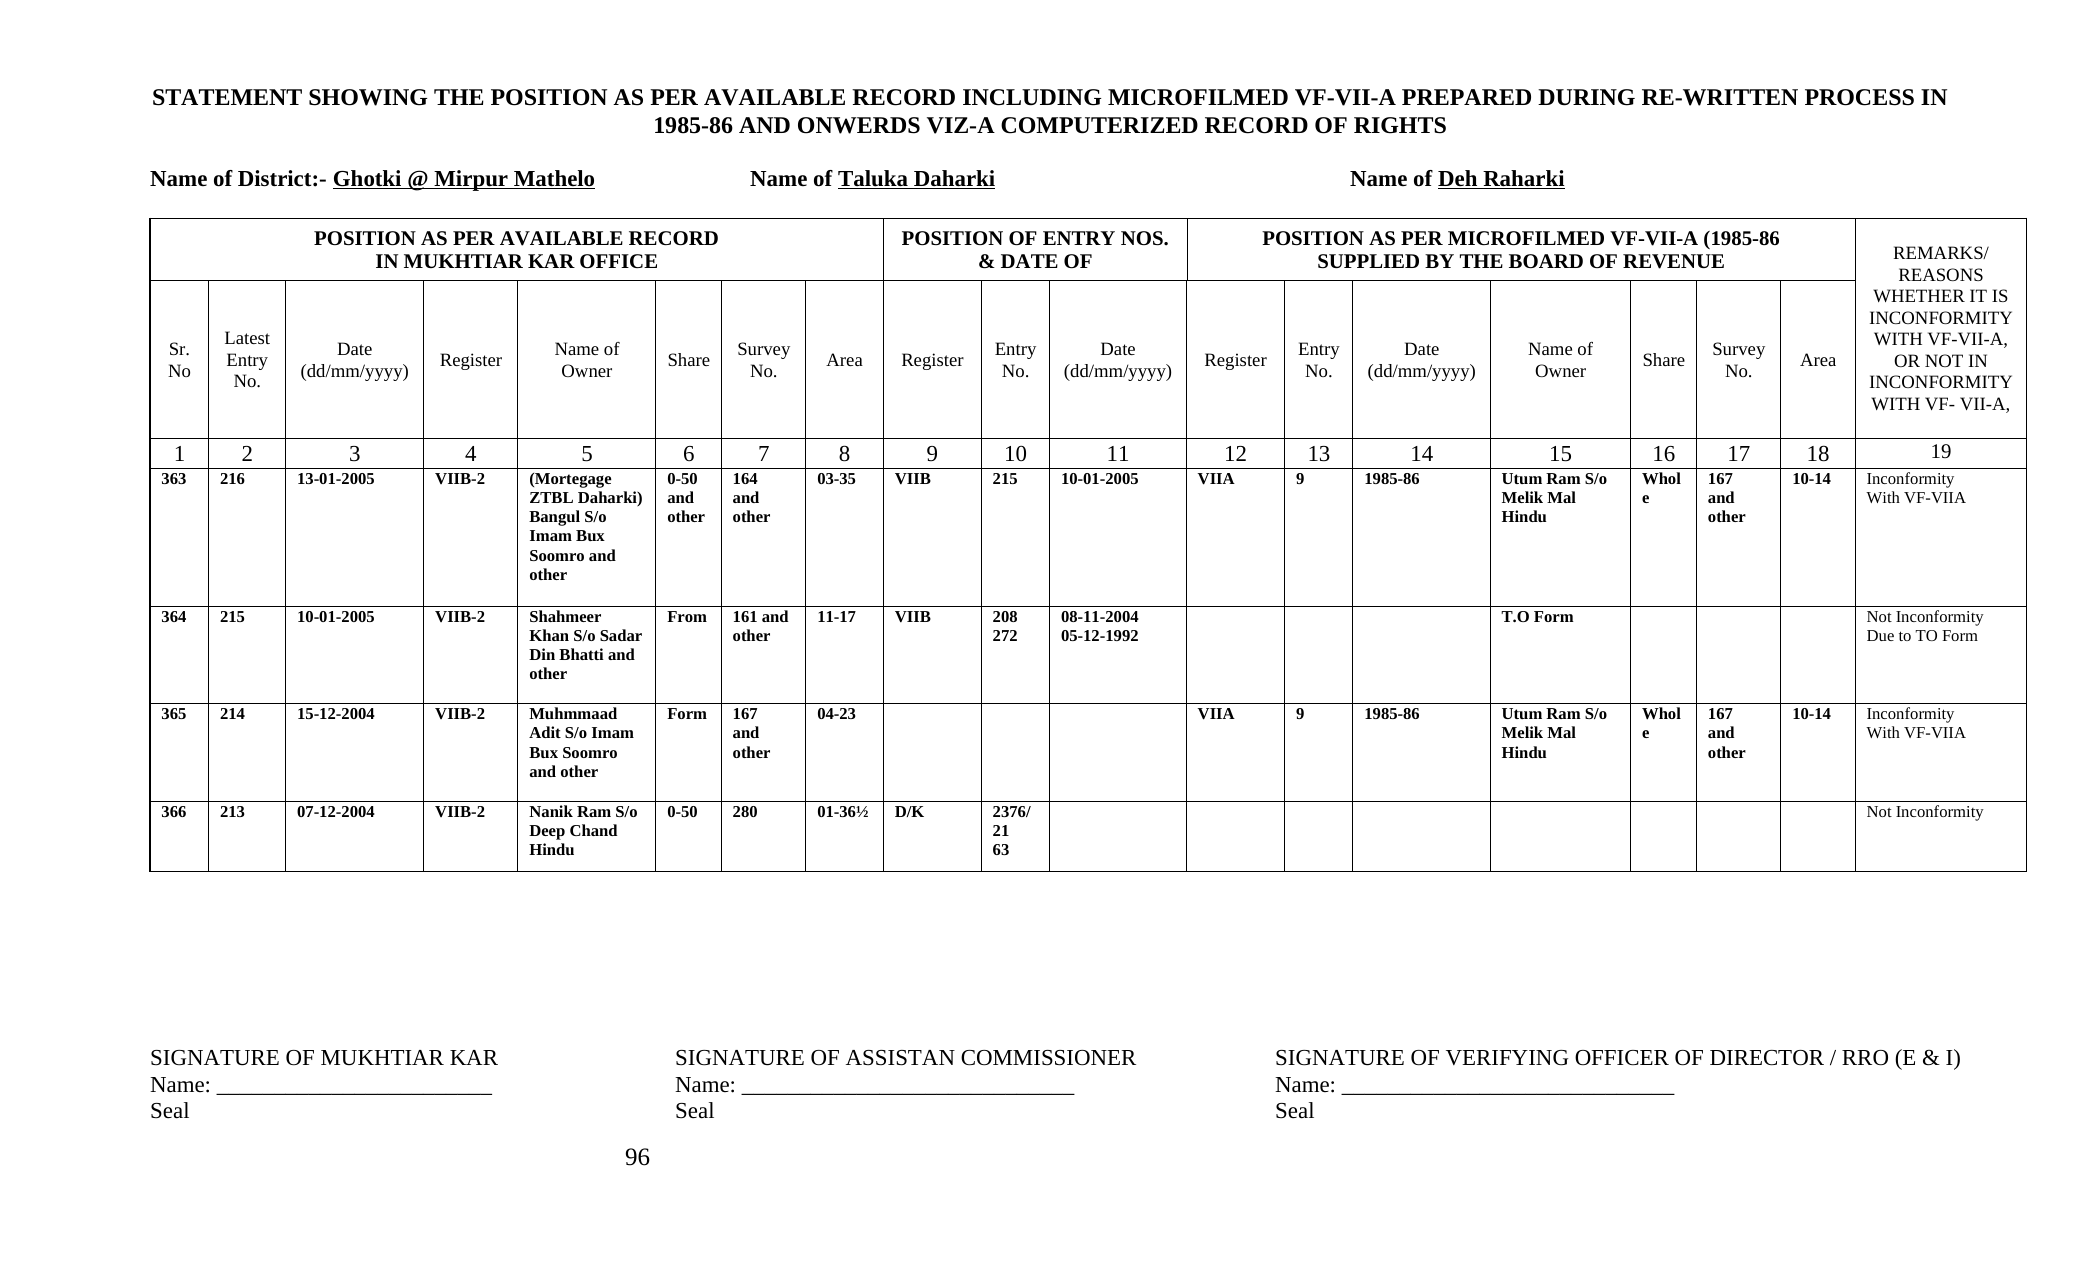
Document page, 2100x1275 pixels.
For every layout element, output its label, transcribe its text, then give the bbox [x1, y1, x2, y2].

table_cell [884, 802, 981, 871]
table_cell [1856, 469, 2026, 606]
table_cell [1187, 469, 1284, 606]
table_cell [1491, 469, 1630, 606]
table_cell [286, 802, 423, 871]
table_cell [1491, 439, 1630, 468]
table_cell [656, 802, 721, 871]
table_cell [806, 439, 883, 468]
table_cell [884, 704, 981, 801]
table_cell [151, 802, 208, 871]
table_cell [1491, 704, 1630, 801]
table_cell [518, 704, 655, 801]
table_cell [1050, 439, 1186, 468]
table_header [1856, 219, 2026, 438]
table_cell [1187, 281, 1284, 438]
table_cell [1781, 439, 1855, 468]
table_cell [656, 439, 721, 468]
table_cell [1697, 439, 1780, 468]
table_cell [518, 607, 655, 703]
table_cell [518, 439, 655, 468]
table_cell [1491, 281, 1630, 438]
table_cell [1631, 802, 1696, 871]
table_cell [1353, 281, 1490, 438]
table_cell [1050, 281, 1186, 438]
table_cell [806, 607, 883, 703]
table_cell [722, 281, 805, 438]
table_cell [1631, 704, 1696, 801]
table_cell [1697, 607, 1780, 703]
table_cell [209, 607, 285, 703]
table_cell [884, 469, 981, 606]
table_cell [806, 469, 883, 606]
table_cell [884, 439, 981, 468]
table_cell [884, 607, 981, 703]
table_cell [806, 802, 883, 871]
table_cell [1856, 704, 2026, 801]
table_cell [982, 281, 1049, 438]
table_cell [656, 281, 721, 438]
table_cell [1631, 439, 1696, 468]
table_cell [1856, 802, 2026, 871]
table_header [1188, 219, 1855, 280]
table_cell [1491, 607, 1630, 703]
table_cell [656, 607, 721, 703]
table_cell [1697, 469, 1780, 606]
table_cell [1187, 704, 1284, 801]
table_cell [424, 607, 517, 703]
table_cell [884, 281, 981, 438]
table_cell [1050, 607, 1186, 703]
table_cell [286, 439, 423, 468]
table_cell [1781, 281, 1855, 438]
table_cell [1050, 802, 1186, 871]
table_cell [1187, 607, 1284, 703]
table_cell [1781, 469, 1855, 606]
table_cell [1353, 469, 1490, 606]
text Name of District:- Ghotki @ Mirpur Mathelo Name of Taluka Daharki Name of Deh Raharki [150, 165, 1984, 191]
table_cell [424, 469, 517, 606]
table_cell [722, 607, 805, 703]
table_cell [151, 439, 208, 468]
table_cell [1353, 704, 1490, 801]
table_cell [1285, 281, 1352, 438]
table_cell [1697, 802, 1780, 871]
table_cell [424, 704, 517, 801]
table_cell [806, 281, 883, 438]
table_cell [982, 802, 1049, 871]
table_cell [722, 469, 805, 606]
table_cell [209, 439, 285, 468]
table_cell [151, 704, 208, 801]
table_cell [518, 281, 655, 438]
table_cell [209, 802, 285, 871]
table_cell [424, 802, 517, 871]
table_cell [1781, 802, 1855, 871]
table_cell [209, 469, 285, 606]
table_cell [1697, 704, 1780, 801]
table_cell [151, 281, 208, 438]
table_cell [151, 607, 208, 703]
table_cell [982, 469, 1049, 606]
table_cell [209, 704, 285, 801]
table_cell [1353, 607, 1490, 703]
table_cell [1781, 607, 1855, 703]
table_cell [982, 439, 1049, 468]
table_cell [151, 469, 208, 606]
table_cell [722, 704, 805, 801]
text SIGNATURE OF MUKHTIAR KAR SIGNATURE OF ASSISTAN COMMISSIONER SIGNATURE OF VERIFYING OFFICER OF DIRECTOR / RRO (E & I) [150, 1044, 2025, 1071]
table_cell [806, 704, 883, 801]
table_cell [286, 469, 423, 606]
text Seal Seal Seal [150, 1097, 1950, 1123]
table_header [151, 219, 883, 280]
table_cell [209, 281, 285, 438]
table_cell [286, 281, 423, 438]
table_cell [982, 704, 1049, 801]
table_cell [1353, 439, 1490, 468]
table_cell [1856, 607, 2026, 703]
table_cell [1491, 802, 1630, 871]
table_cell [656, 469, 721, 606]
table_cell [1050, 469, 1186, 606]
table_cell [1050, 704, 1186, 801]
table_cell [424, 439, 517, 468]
text Name: ________________________ Name: _____________________________ Name: _____________________________ [150, 1071, 1950, 1097]
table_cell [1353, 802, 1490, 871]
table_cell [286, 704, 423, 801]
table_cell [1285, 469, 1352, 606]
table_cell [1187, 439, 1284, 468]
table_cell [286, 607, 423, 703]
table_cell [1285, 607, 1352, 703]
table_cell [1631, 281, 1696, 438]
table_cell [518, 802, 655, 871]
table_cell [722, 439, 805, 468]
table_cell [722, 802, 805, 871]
text STATEMENT SHOWING THE POSITION AS PER AVAILABLE RECORD INCLUDING MICROFILMED VF-VII-A PREPARED DURING RE-WRITTEN PROCESS IN 1985-86 AND ONWERDS VIZ-A COMPUTERIZED RECORD OF RIGHTS [150, 83, 1950, 138]
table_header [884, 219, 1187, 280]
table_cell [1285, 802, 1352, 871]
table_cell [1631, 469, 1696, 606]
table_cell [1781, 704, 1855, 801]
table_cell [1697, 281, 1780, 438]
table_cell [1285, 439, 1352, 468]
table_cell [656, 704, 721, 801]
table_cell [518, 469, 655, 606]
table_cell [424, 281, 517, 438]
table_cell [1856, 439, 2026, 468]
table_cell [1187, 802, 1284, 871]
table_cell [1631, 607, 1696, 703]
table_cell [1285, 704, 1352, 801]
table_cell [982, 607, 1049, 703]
